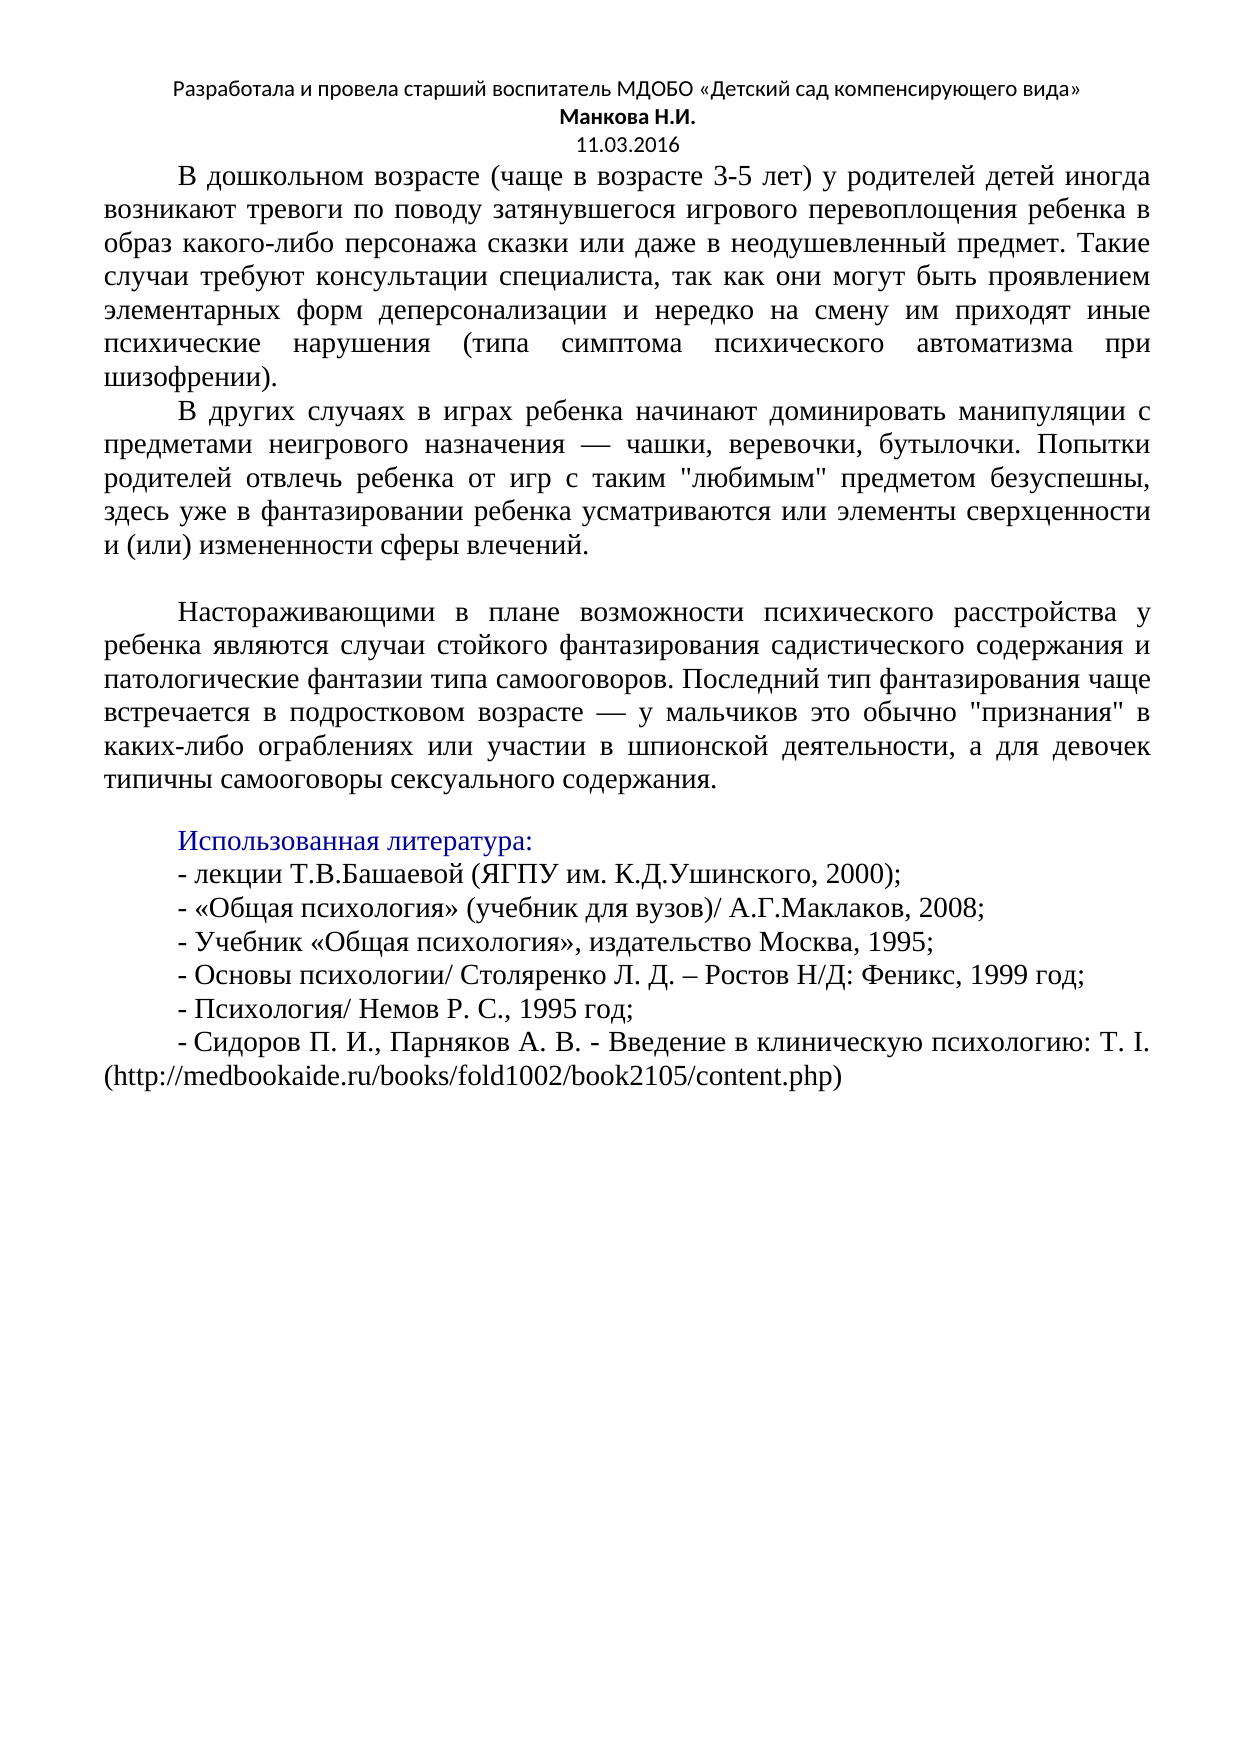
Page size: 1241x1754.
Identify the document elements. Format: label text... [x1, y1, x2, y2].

text - Учебник «Общая психология», издательство Москва, 1995; [103, 924, 1152, 957]
text В дошкольном возрасте (чаще в возрасте 3-5 лет) у родителей детей иногда возникают тревоги по поводу затянувшегося игрового перевоплощения ребенка в образ какого-либо персонажа сказки или даже в неодушевленный предмет. Такие случаи требуют консультации специалиста, так как они могут быть проявлением элементарных форм деперсонализации и нередко на смену им приходят иные психические нарушения (типа симптома психического автоматизма при шизофрении). [103, 158, 1152, 393]
text Настораживающими в плане возможности психического расстройства у ребенка являются случаи стойкого фантазирования садистического содержания и патологические фантазии типа самооговоров. Последний тип фантазирования чаще встречается в подростковом возрасте — у мальчиков это обычно "признания" в каких-либо ограблениях или участии в шпионской деятельности, а для девочек типичны самооговоры сексуального содержания. [103, 594, 1152, 795]
text - «Общая психология» (учебник для вузов)/ А.Г.Маклаков, 2008; [103, 890, 1152, 924]
text - лекции Т.В.Башаевой (ЯГПУ им. К.Д.Ушинского, 2000); [103, 857, 1152, 890]
text Использованная литература: [103, 823, 1152, 857]
text - Основы психологии/ Столяренко Л. Д. – Ростов Н/Д: Феникс, 1999 год; [103, 957, 1152, 991]
text - Сидоров П. И., Парняков А. В. - Введение в клиническую психологию: Т. I. (http://medbookaide.ru/books/fold1002/book2105/content.php) [103, 1024, 1152, 1091]
text - Психология/ Немов Р. С., 1995 год; [103, 991, 1152, 1024]
text В других случаях в играх ребенка начинают доминировать манипуляции с предметами неигрового назначения — чашки, веревочки, бутылочки. Попытки родителей отвлечь ребенка от игр с таким "любимым" предметом безуспешны, здесь уже в фантазировании ребенка усматриваются или элементы сверхценности и (или) измененности сферы влечений. [103, 393, 1152, 560]
